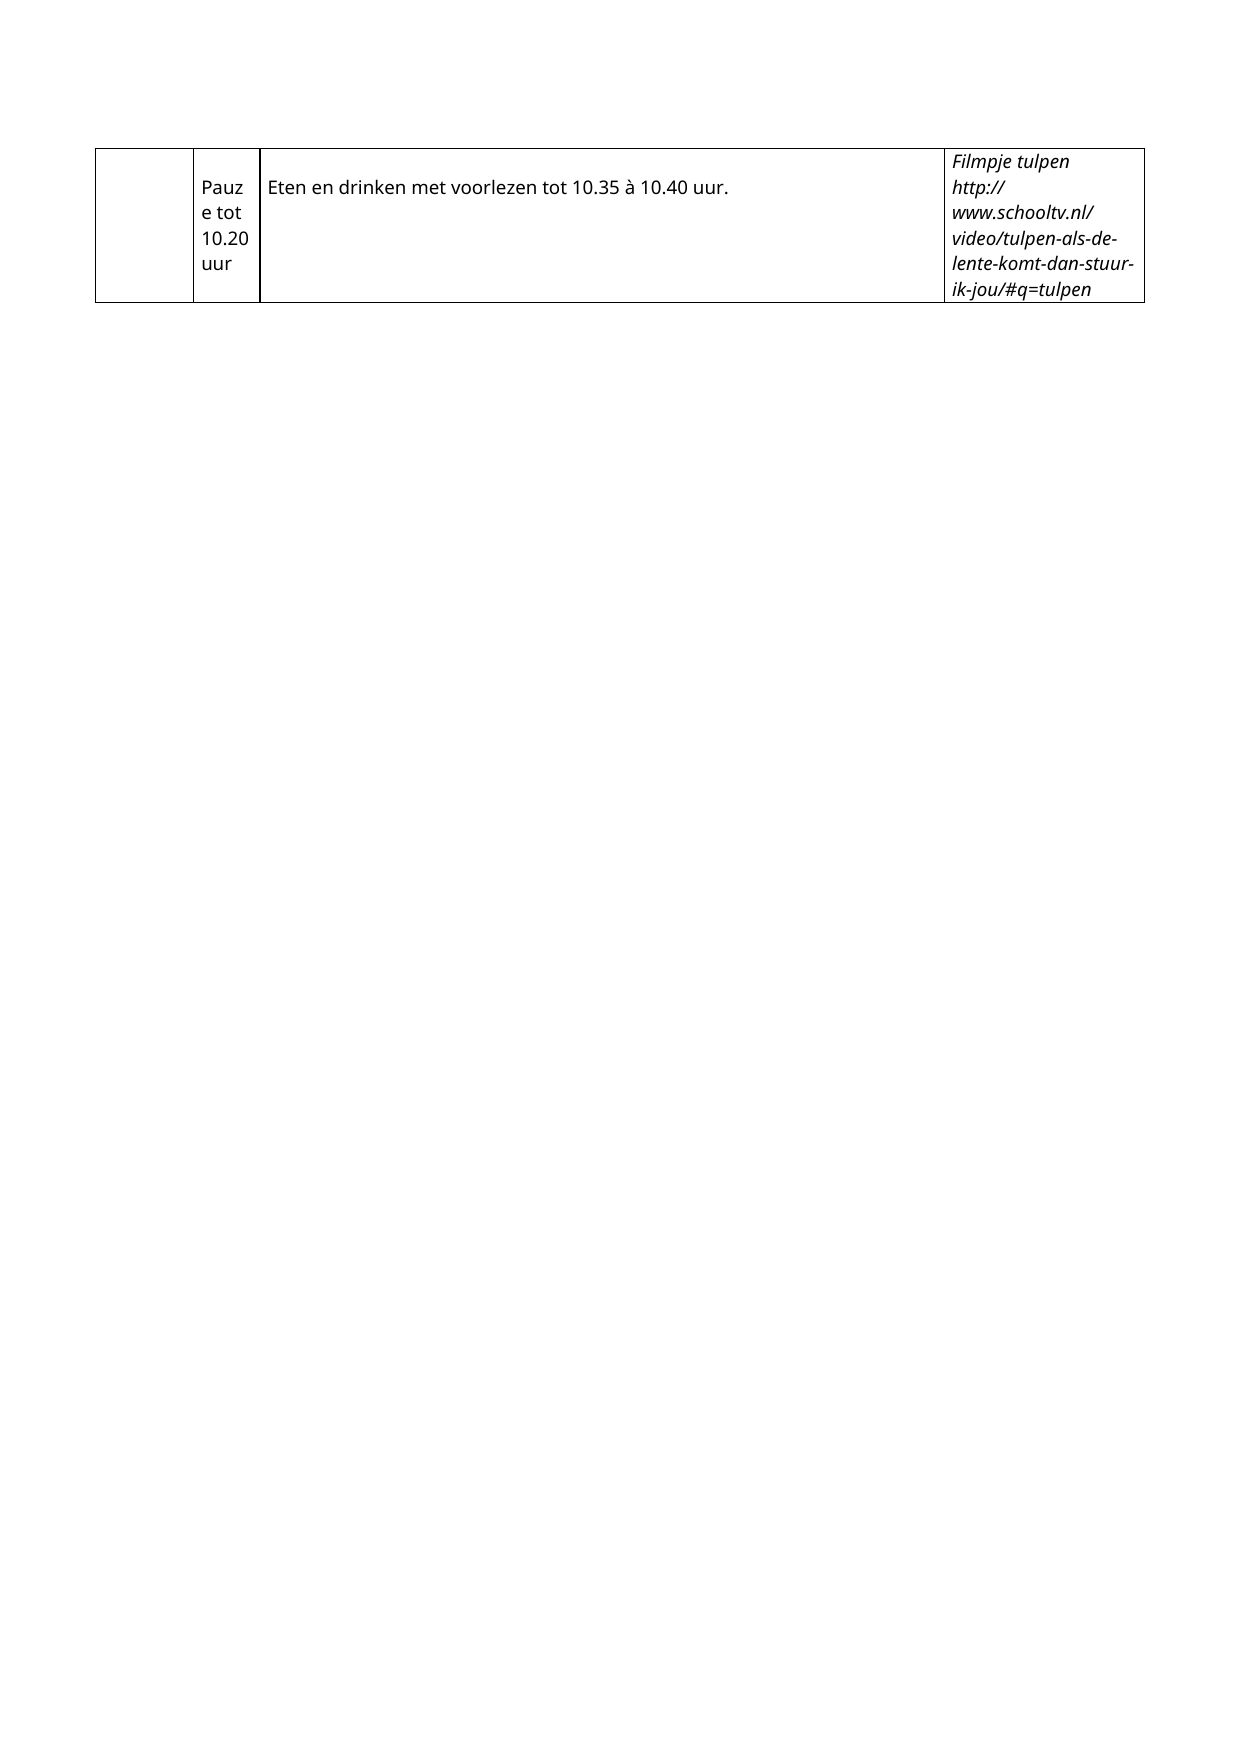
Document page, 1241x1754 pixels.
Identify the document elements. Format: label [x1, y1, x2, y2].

table_cell [194, 149, 259, 302]
table_cell [945, 149, 1144, 302]
table_cell [261, 149, 944, 302]
table_cell [96, 149, 193, 302]
